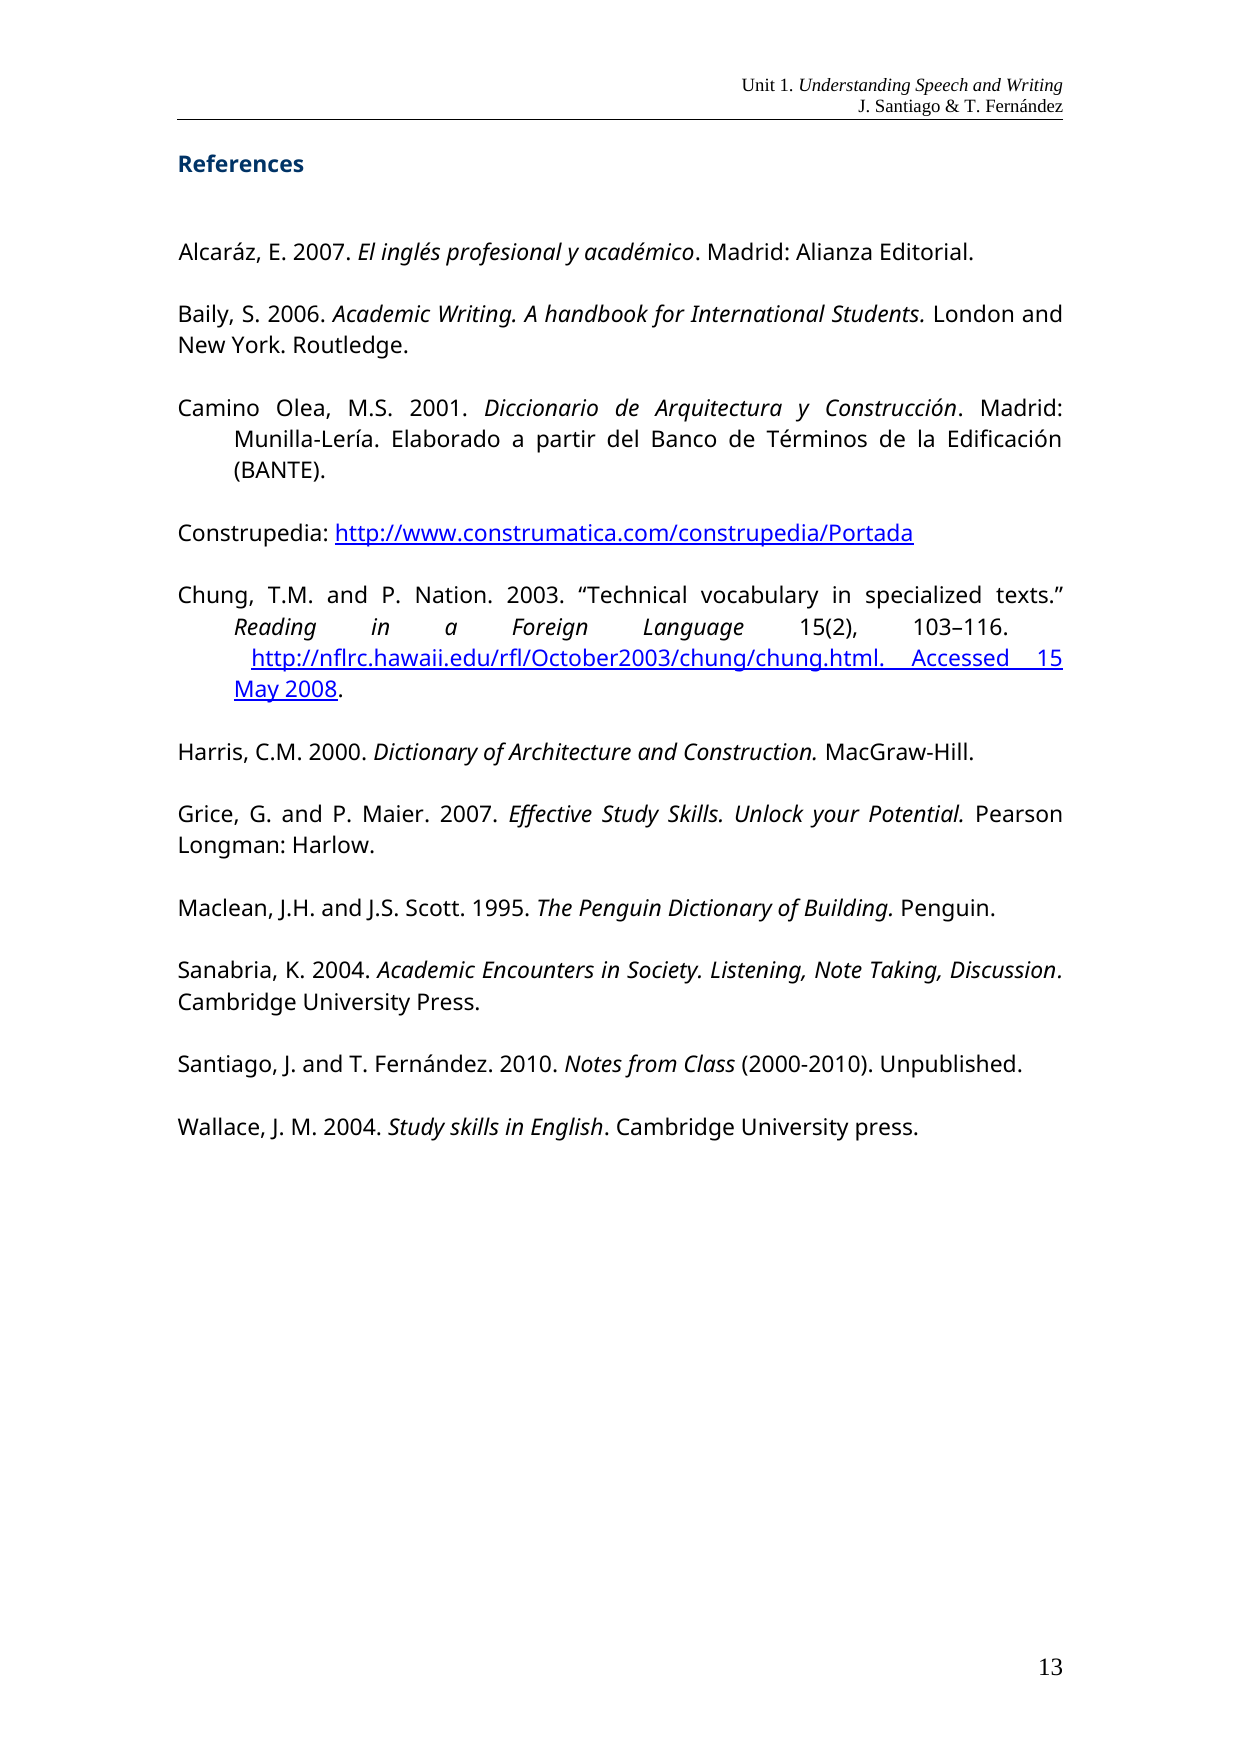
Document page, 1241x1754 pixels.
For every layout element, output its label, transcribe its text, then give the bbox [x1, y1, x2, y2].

text Baily, S. 2006. Academic Writing. A handbook for International Students. London and New York. Routledge. [177, 298, 1063, 361]
text Harris, C.M. 2000. Dictionary of Architecture and Construction. MacGraw-Hill. [177, 736, 1063, 767]
text References [177, 148, 1063, 179]
text Alcaráz, E. 2007. El inglés profesional y académico. Madrid: Alianza Editorial. [178, 236, 1063, 267]
text Camino Olea, M.S. 2001. Diccionario de Arquitectura y Construcción. Madrid: Munilla-Lería. Elaborado a partir del Banco de Términos de (BANTE). [177, 392, 1063, 486]
text Santiago, J. and T. Fernández. 2010. Notes from Class (2000-2010). Unpublished. [177, 1048, 1063, 1079]
text Wallace, J. M. 2004. Study skills in English. Cambridge University press. [177, 1111, 1063, 1142]
text Maclean, J.H. and J.S. Scott. 1995. The Penguin Dictionary of Building. Penguin. [177, 892, 1063, 923]
text Construpedia: http://www.construmatica.com/construpedia/Portada [177, 517, 1063, 548]
text Chung, T.M. and P. Nation. 2003. “Technical vocabulary in specialized texts.” Reading in a Foreign Language 15(2), 103–116. http://nflrc.hawaii.edu/rfl/October2003/chung/chung.html. Accessed 15 May 2008. [177, 579, 1063, 704]
text Grice, G. and P. Maier. 2007. Effective Study Skills. Unlock your Potential. Pearson Longman: Harlow. [177, 798, 1063, 861]
text Sanabria, K. 2004. Academic Encounters in Society. Listening, Note Taking, Discussion. Cambridge University Press. [177, 954, 1063, 1017]
